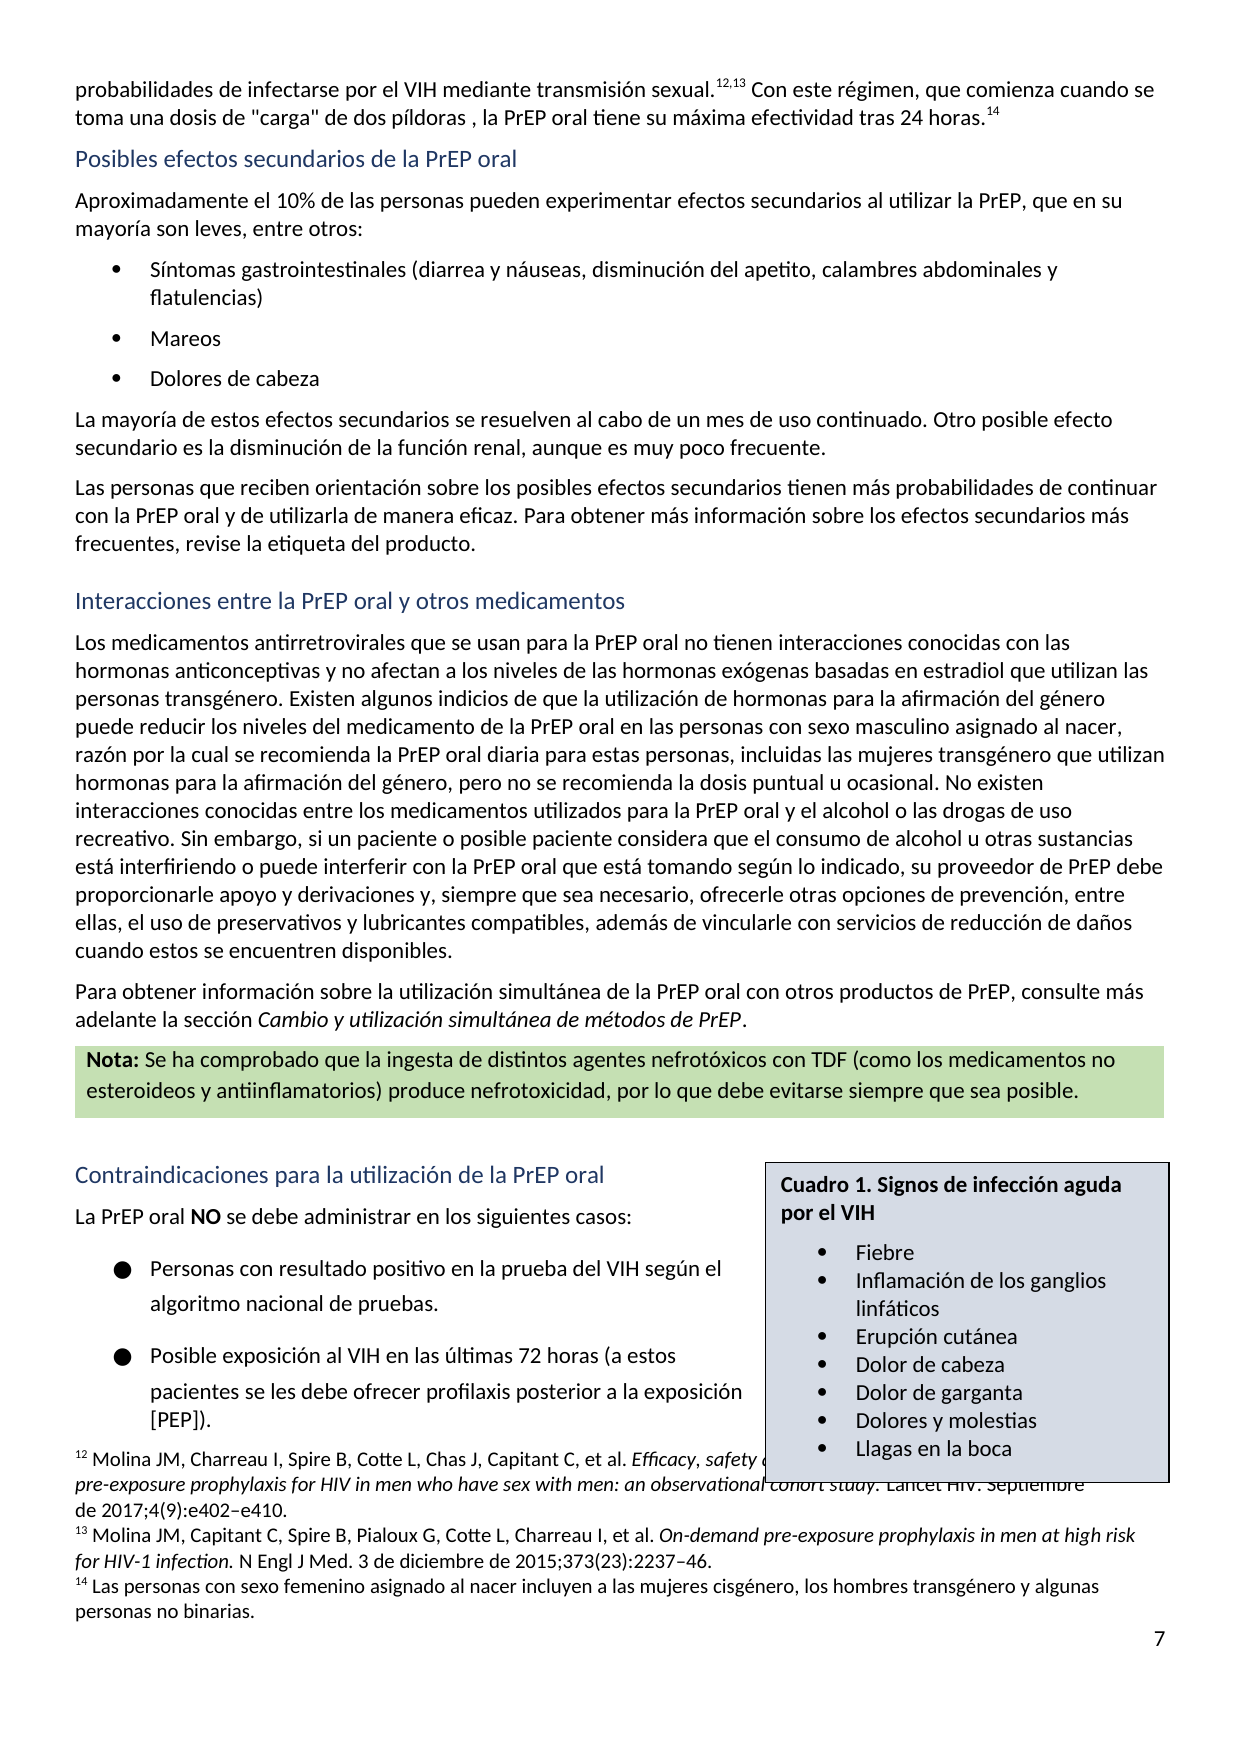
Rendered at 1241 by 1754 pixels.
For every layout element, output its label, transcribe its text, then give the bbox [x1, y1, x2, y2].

list Mareos [112, 324, 1165, 352]
text Para obtener información sobre la utilización simultánea de la PrEP oral con otros productos de PrEP, consulte más adelante la sección Cambio y utilización simultánea de métodos de PrEP. [75, 977, 1165, 1033]
text Los medicamentos antirretrovirales que se usan para la PrEP oral no tienen interacciones conocidas con las hormonas anticonceptivas y no afectan a los niveles de las hormonas exógenas basadas en estradiol que utilizan las personas transgénero. Existen algunos indicios de que la utilización de hormonas para la afirmación del género puede reducir los niveles del medicamento de la PrEP oral en las personas con sexo masculino asignado al nacer, razón por la cual se recomienda la PrEP oral diaria para estas personas, incluidas las mujeres transgénero que utilizan hormonas para la afirmación del género, pero no se recomienda la dosis puntual u ocasional. No existen interacciones conocidas entre los medicamentos utilizados para la PrEP oral y el alcohol o las drogas de uso recreativo. Sin embargo, si un paciente o posible paciente considera que el consumo de alcohol u otras sustancias está interfiriendo o puede interferir con la PrEP oral que está tomando según lo indicado, su proveedor de PrEP debe proporcionarle apoyo y derivaciones y, siempre que sea necesario, ofrecerle otras opciones de prevención, entre ellas, el uso de preservativos y lubricantes compatibles, además de vincularle con servicios de reducción de daños cuando estos se encuentren disponibles. [75, 628, 1165, 964]
list Síntomas gastrointestinales (diarrea y náuseas, disminución del apetito, calambres abdominales y flatulencias) [112, 255, 1165, 311]
text Aproximadamente el 10% de las personas pueden experimentar efectos secundarios al utilizar la PrEP, que en su mayoría son leves, entre otros: [75, 187, 1165, 243]
subtitle Contraindicaciones para la utilización de la PrEP oral [75, 1159, 1165, 1189]
list Personas con resultado positivo en la prueba del VIH según el algoritmo nacional de pruebas. [112, 1242, 765, 1317]
list Posible exposición al VIH en las últimas 72 horas (a estos pacientes se les debe ofrecer profilaxis posterior a la exposición [PEP]). [112, 1330, 765, 1433]
list Dolores de cabeza [112, 364, 1165, 392]
text La PrEP oral NO se debe administrar en los siguientes casos: [75, 1202, 765, 1230]
subtitle Posibles efectos secundarios de la PrEP oral [75, 143, 1165, 174]
text Cuando se utiliza según lo indicado, la PrEP oral tiene una efectividad de al menos el 90% (posiblemente, de entre el 94 y el 99%).,, La PrEP oral tarda aproximadamente siete días en alcanzar su máxima efectividad para las personas con sexo femenino asignado al nacer, para las personas con sexo masculino asignado al nacer que utilizan hormonas exógenas basadas en estradiol y para cualquier persona que la utilice en caso de exposiciones parenterales. Entre las personas con sexo masculino asignado al nacer que no están utilizando hormonas exógenas basadas en estradiol, un régimen con una segunda dosis para un uso puntual u ocasional tiene una eficacia similar a la hora de reducir las probabilidades de infectarse por el VIH mediante transmisión sexual., Con este régimen, que comienza cuando se toma una dosis de "carga" de dos píldoras , la PrEP oral tiene su máxima efectividad tras 24 horas. [75, 75, 1165, 131]
text La mayoría de estos efectos secundarios se resuelven al cabo de un mes de uso continuado. Otro posible efecto secundario es la disminución de la función renal, aunque es muy poco frecuente. [75, 405, 1165, 461]
table_header Nota: Se ha comprobado que la ingesta de distintos agentes nefrotóxicos con TDF (como los medicamentos no esteroideos y antiinflamatorios) produce nefrotoxicidad, por lo que debe evitarse siempre que sea posible. [75, 1046, 1164, 1118]
subtitle Interacciones entre la PrEP oral y otros medicamentos [75, 585, 1165, 616]
text Las personas que reciben orientación sobre los posibles efectos secundarios tienen más probabilidades de continuar con la PrEP oral y de utilizarla de manera eficaz. Para obtener más información sobre los efectos secundarios más frecuentes, revise la etiqueta del producto. [75, 473, 1165, 557]
